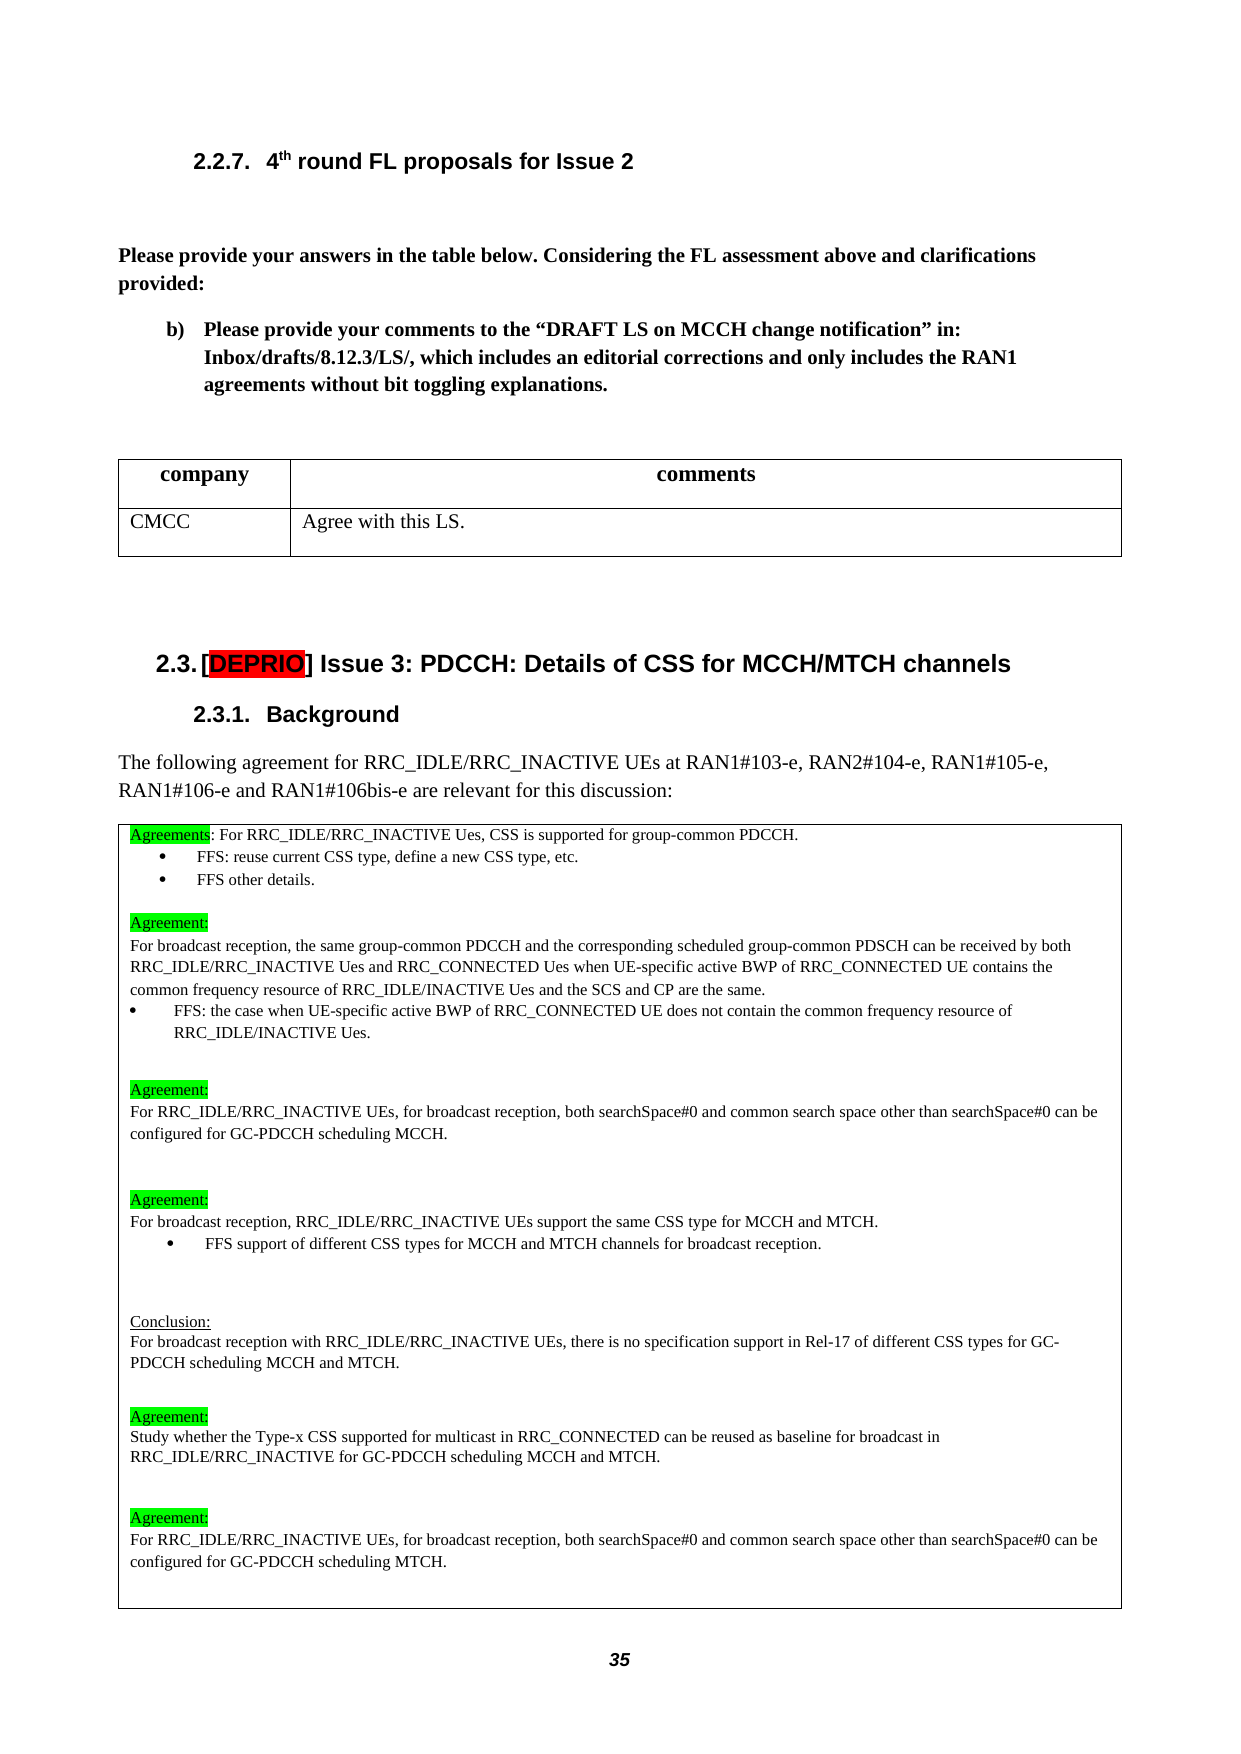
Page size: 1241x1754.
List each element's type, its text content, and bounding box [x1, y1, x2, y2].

table_cell CMCC [119, 509, 290, 556]
list Please provide your comments to the “DRAFT LS on MCCH change notification” in: Inbox/drafts/8.12.3/LS/, which includes an editorial corrections and only includes the RAN1 agreements without bit toggling explanations. [166, 317, 1122, 396]
text The following agreement for RRC_IDLE/RRC_INACTIVE UEs at RAN1#103-e, RAN2#104-e, RAN1#105-e, RAN1#106-e and RAN1#106bis-e are relevant for this discussion: [118, 750, 1122, 802]
subtitle 4th round FL proposals for Issue 2 [193, 148, 1122, 174]
table_header comments [291, 460, 1121, 508]
subtitle Background [193, 701, 1122, 728]
table_cell Agree with this LS. [291, 509, 1121, 556]
subtitle [DEPRIO] Issue 3: PDCCH: Details of CSS for MCCH/MTCH channels [156, 649, 1122, 678]
text Please provide your answers in the table below. Considering the FL assessment above and clarifications provided: [118, 243, 1122, 295]
table_header company [119, 460, 290, 508]
table_header Agreements: For RRC_IDLE/RRC_INACTIVE Ues, CSS is supported for group-common PDCCH. FFS: reuse current CSS type, define a new CSS type, etc. FFS other details. Agreement: For broadcast reception, the same group-common PDCCH and the corresponding scheduled group-common PDSCH can be received by both RRC_IDLE/RRC_INACTIVE Ues and RRC_CONNECTED Ues when UE-specific active BWP of RRC_CONNECTED UE contains the common frequency resource of RRC_IDLE/INACTIVE Ues and the SCS and CP are the same. FFS: the case when UE-specific active BWP of RRC_CONNECTED UE does not contain the common frequency resource of RRC_IDLE/INACTIVE Ues. Agreement: For RRC_IDLE/RRC_INACTIVE UEs, for broadcast reception, both searchSpace#0 and common search space other than searchSpace#0 can be configured for GC-PDCCH scheduling MCCH. Agreement: For broadcast reception, RRC_IDLE/RRC_INACTIVE UEs support the same CSS type for MCCH and MTCH. FFS support of different CSS types for MCCH and MTCH channels for broadcast reception. Conclusion: For broadcast reception with RRC_IDLE/RRC_INACTIVE UEs, there is no specification support in Rel-17 of different CSS types for GC-PDCCH scheduling MCCH and MTCH. Agreement: Study whether the Type-x CSS supported for multicast in RRC_CONNECTED can be reused as baseline for broadcast in RRC_IDLE/RRC_INACTIVE for GC-PDCCH scheduling MCCH and MTCH. Agreement: For RRC_IDLE/RRC_INACTIVE UEs, for broadcast reception, both searchSpace#0 and common search space other than searchSpace#0 can be configured for GC-PDCCH scheduling MTCH. [119, 825, 1121, 1608]
